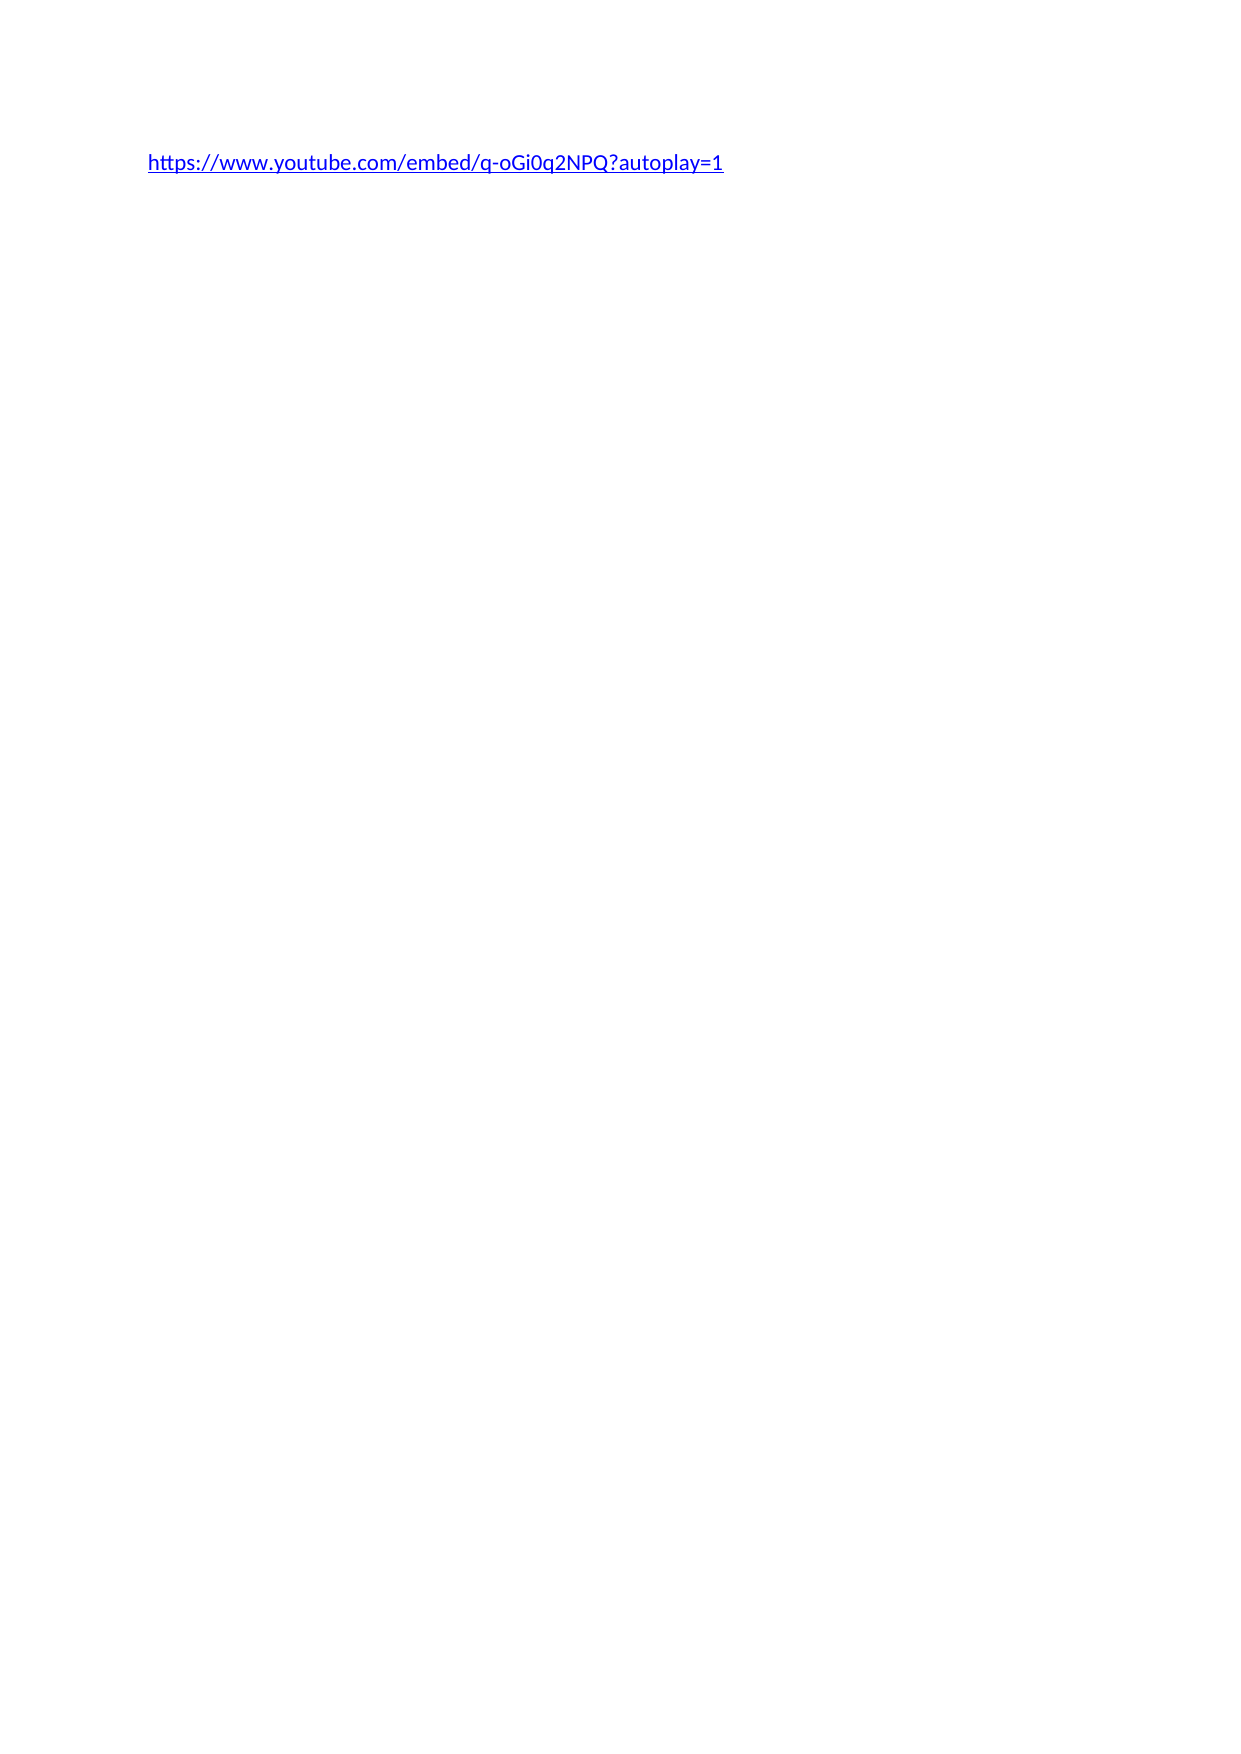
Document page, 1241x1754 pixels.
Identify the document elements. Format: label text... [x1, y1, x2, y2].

text https://www.youtube.com/embed/q-oGi0q2NPQ?autoplay=1 [148, 148, 1093, 176]
